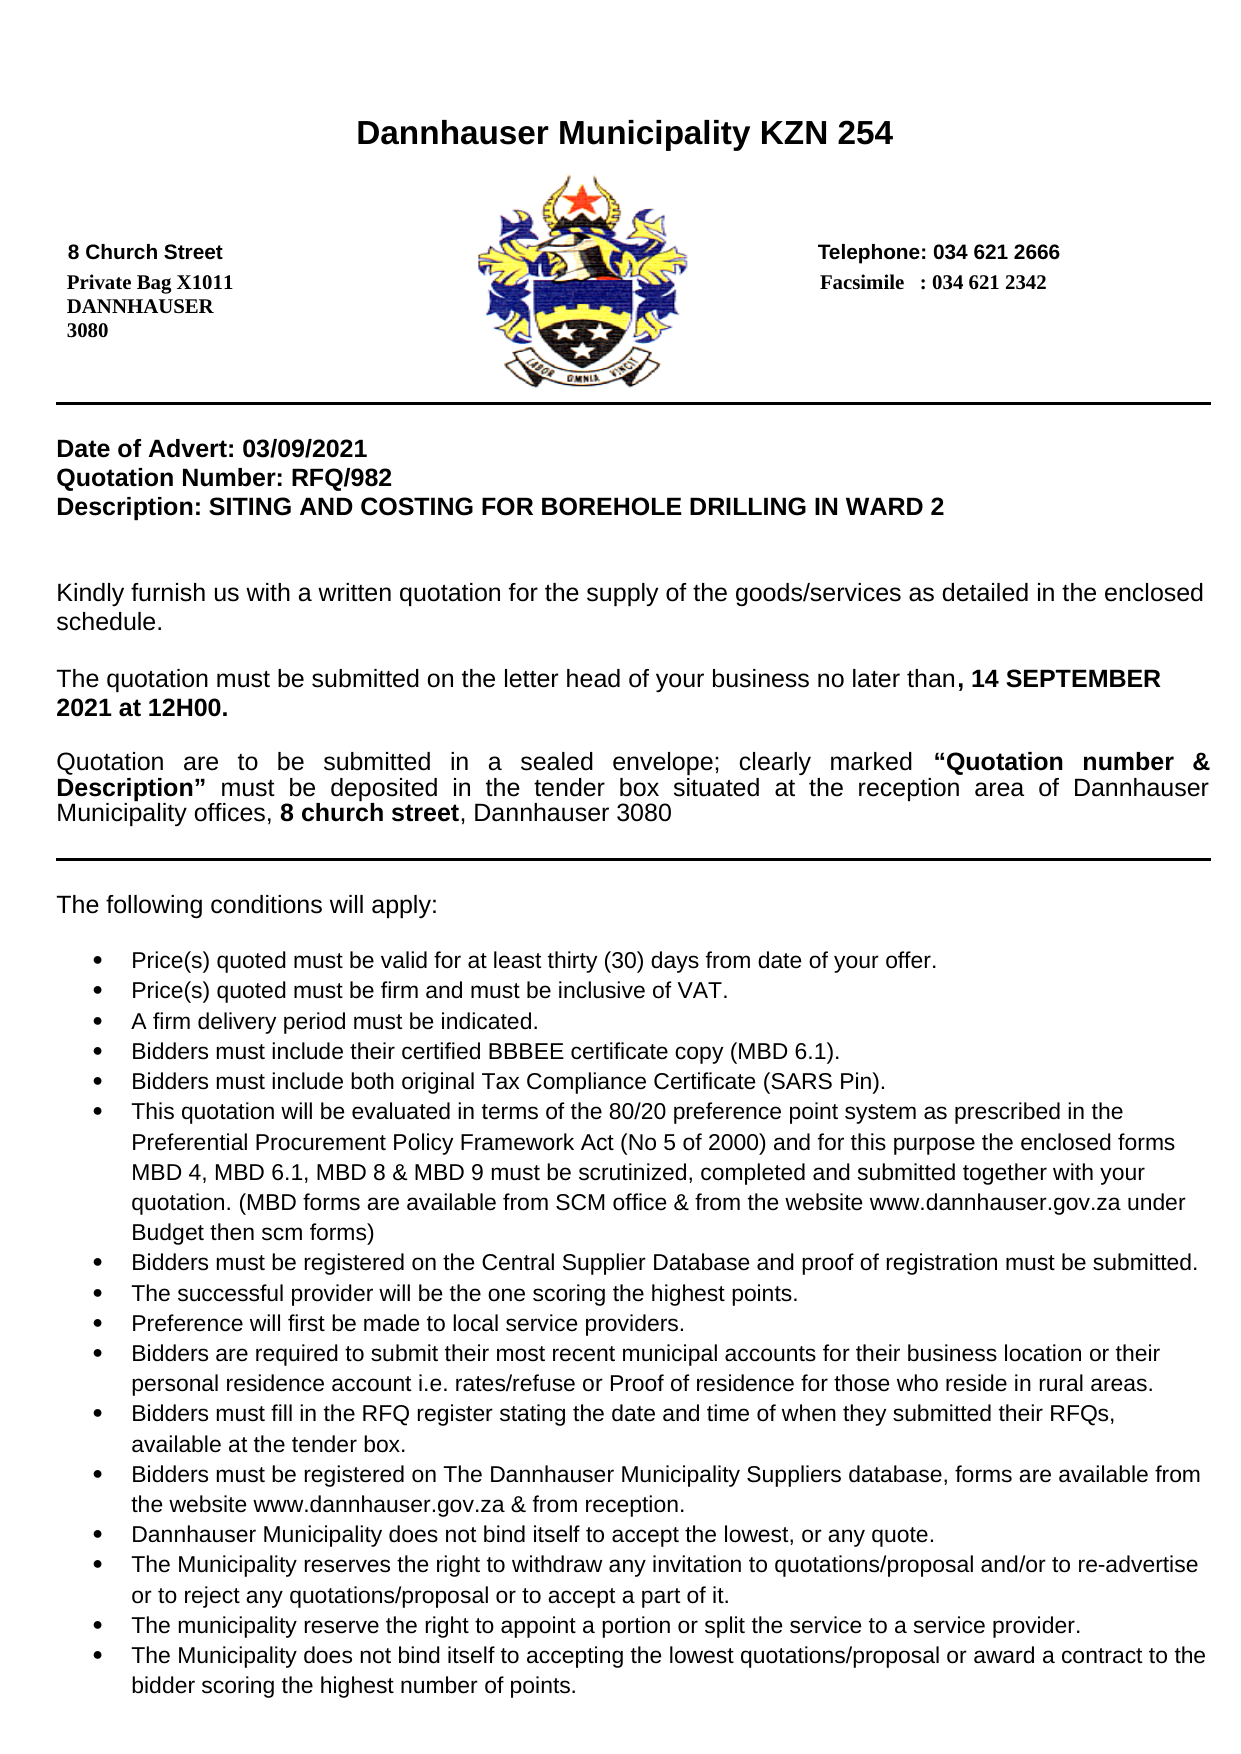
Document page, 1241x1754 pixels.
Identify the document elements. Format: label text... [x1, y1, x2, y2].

text Private Bag X1011 Facsimile : 034 621 2342 [56, 270, 1240, 294]
list Bidders must include both original Tax Compliance Certificate (SARS Pin). [94, 1068, 1211, 1094]
picture [456, 167, 707, 240]
list Bidders must be registered on The Dannhauser Municipality Suppliers database, forms are available from the website www.dannhauser.gov.za & from reception. [94, 1461, 1211, 1517]
subtitle Dannhauser Municipality KZN 254 [281, 113, 1211, 152]
text Quotation are to be submitted in a sealed envelope; clearly marked “Quotation number & Description” must be deposited in the tender box situated at the reception area of Dannhauser Municipality offices, 8 church street, Dannhauser 3080 [56, 750, 1211, 827]
text 3080 [56, 318, 1211, 342]
list This quotation will be evaluated in terms of the 80/20 preference point system as prescribed in the Preferential Procurement Policy Framework Act (No 5 of 2000) and for this purpose the enclosed forms MBD 4, MBD 6.1, MBD 8 & MBD 9 must be scrutinized, completed and submitted together with your quotation. (MBD forms are available from SCM office & from the website www.dannhauser.gov.za under Budget then scm forms) [94, 1098, 1211, 1246]
list Bidders must include their certified BBBEE certificate copy (MBD 6.1). [94, 1038, 1211, 1064]
list Bidders are required to submit their most recent municipal accounts for their business location or their personal residence account i.e. rates/refuse or Proof of residence for those who reside in rural areas. [94, 1340, 1211, 1397]
list The Municipality reserves the right to withdraw any invitation to quotations/proposal and/or to re-advertise or to reject any quotations/proposal or to accept a part of it. [94, 1551, 1211, 1608]
picture [456, 342, 707, 400]
picture [456, 264, 707, 270]
list Dannhauser Municipality does not bind itself to accept the lowest, or any quote. [94, 1521, 1211, 1548]
text Quotation Number: RFQ/982 [56, 463, 1211, 492]
list The Municipality does not bind itself to accepting the lowest quotations/proposal or award a contract to the bidder scoring the highest number of points. [94, 1642, 1211, 1699]
subtitle 8 Church Street Telephone: 034 621 2666 [56, 240, 1211, 264]
text DANNHAUSER [56, 294, 1211, 318]
list Bidders must be registered on the Central Supplier Database and proof of registration must be submitted. [94, 1249, 1211, 1276]
text The following conditions will apply: [56, 890, 1211, 918]
text Kindly furnish us with a written quotation for the supply of the goods/services as detailed in the enclosed schedule. [56, 578, 1211, 635]
list Preference will first be made to local service providers. [94, 1310, 1211, 1336]
list The successful provider will be the one scoring the highest points. [94, 1279, 1211, 1306]
text Date of Advert: 03/09/2021 [56, 434, 1211, 463]
list A firm delivery period must be indicated. [94, 1008, 1211, 1034]
list Price(s) quoted must be firm and must be inclusive of VAT. [94, 977, 1211, 1004]
text Description: SITING AND COSTING FOR BOREHOLE DRILLING IN WARD 2 [56, 492, 1211, 520]
list Bidders must fill in the RFQ register stating the date and time of when they submitted their RFQs, available at the tender box. [94, 1400, 1211, 1457]
text The quotation must be submitted on the letter head of your business no later than, 14 SEPTEMBER 2021 at 12H00. [56, 664, 1211, 722]
list Price(s) quoted must be valid for at least thirty (30) days from date of your offer. [94, 947, 1211, 974]
list The municipality reserve the right to appoint a portion or split the service to a service provider. [94, 1612, 1211, 1638]
